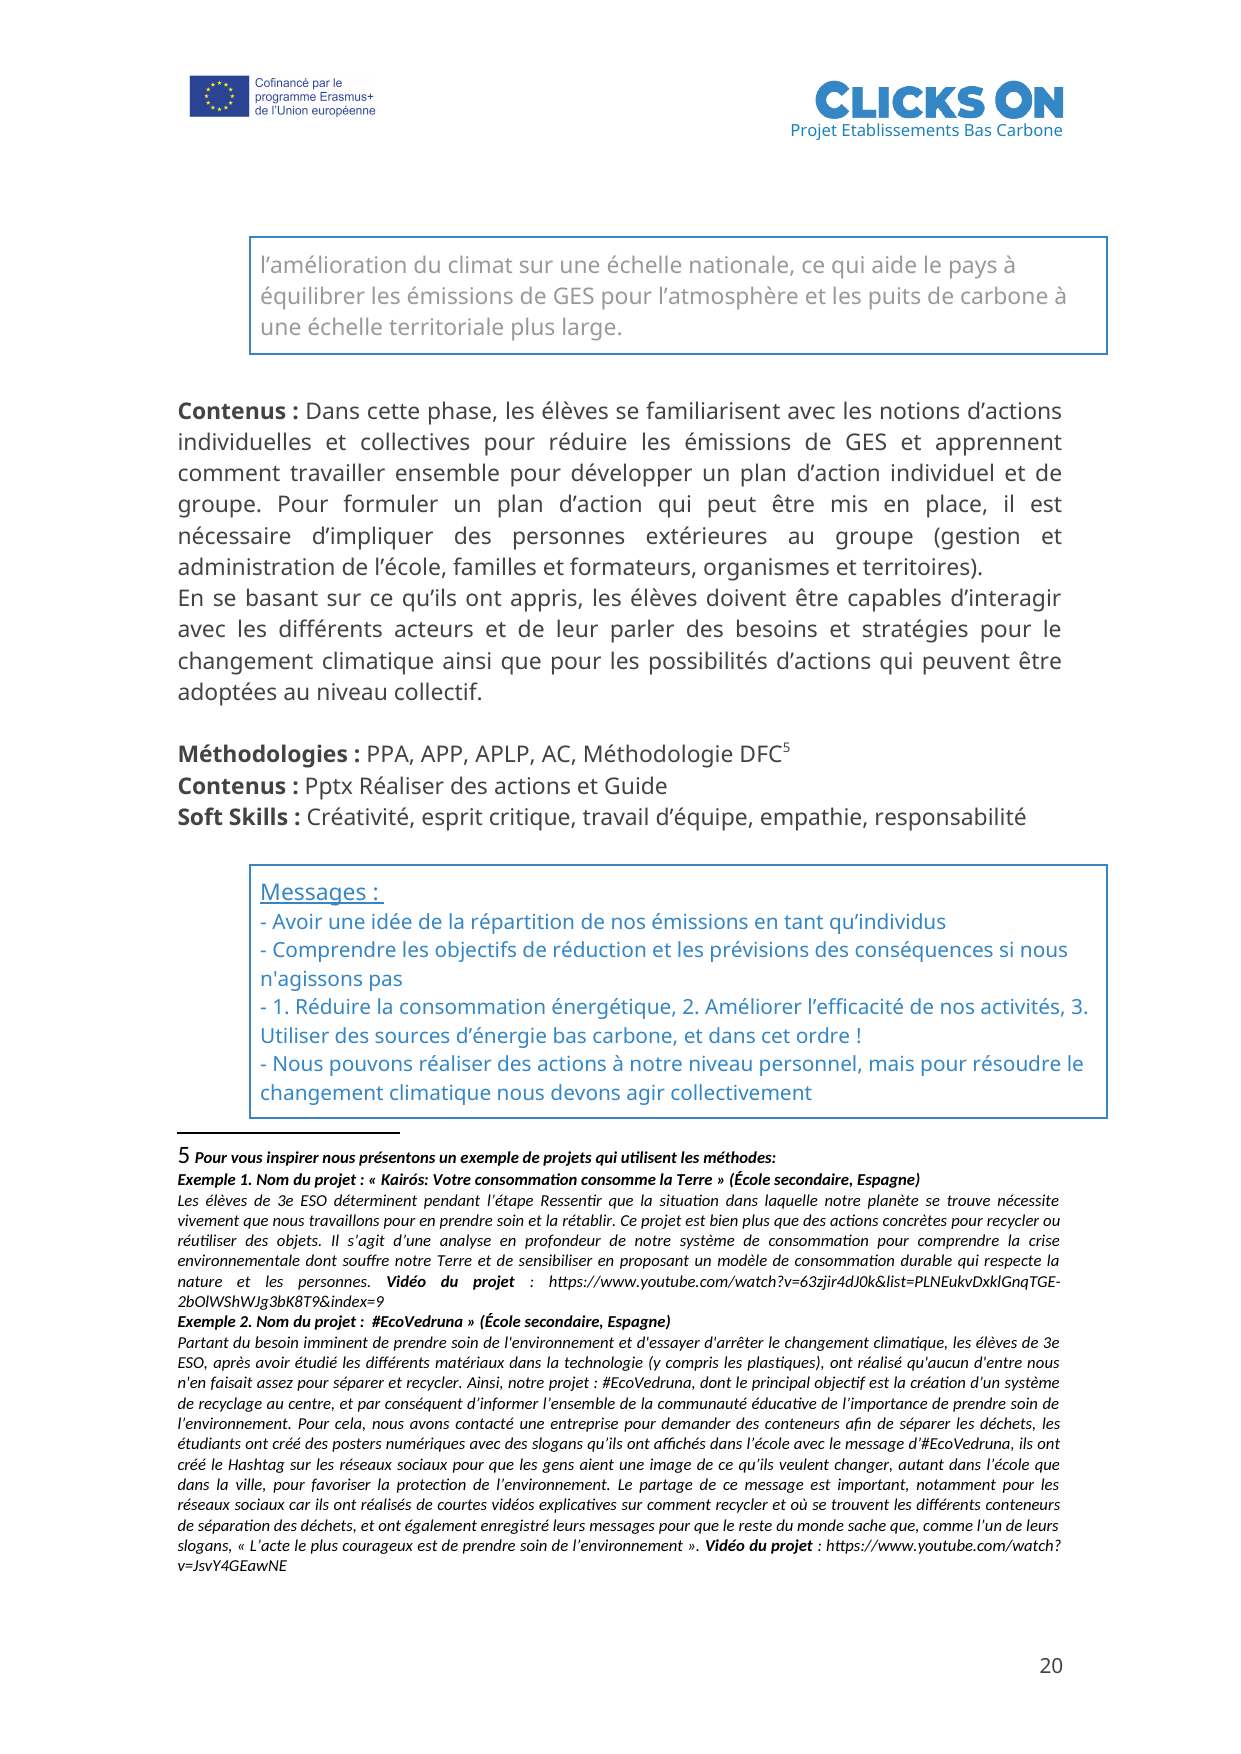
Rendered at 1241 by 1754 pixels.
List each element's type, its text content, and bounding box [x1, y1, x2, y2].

text Contenus : Dans cette phase, les élèves se familiarisent avec les notions d’actions individuelles et collectives pour réduire les émissions de GES et apprennent comment travailler ensemble pour développer un plan d’action individuel et de groupe. Pour formuler un plan d’action qui peut être mis en place, il est nécessaire d’impliquer des personnes extérieures au groupe (gestion et administration de l’école, familles et formateurs, organismes et territoires). [177, 395, 1063, 582]
picture [187, 73, 378, 119]
table_header Messages : - Avoir une idée de la répartition de nos émissions en tant qu’individus - Comprendre les objectifs de réduction et les prévisions des conséquences si nous n'agissons pas - 1. Réduire la consommation énergétique, 2. Améliorer l’efficacité de nos activités, 3. Utiliser des sources d’énergie bas carbone, et dans cet ordre ! - Nous pouvons réaliser des actions à notre niveau personnel, mais pour résoudre le changement climatique nous devons agir collectivement - Une transition est obligatoire car les conséquences sont énormes - Pour limiter le réchauffement mondial, nous devons arrêter de brûler des énergies fossiles et en conserver 75 % dans le sol - La transition bas carbone est également l’occasion de définir une société plus inclusive, juste et solidaire [251, 866, 1106, 1117]
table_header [251, 238, 1106, 353]
text Méthodologies : PPA, APP, APLP, AC, Méthodologie DFC [177, 738, 1063, 770]
text Soft Skills : Créativité, esprit critique, travail d’équipe, empathie, responsabilité [177, 801, 1063, 832]
picture [815, 80, 1064, 119]
text Contenus : Pptx Réaliser des actions et Guide [177, 770, 1063, 801]
text En se basant sur ce qu’ils ont appris, les élèves doivent être capables d’interagir avec les différents acteurs et de leur parler des besoins et stratégies pour le changement climatique ainsi que pour les possibilités d’actions qui peuvent être adoptées au niveau collectif. [177, 582, 1063, 707]
